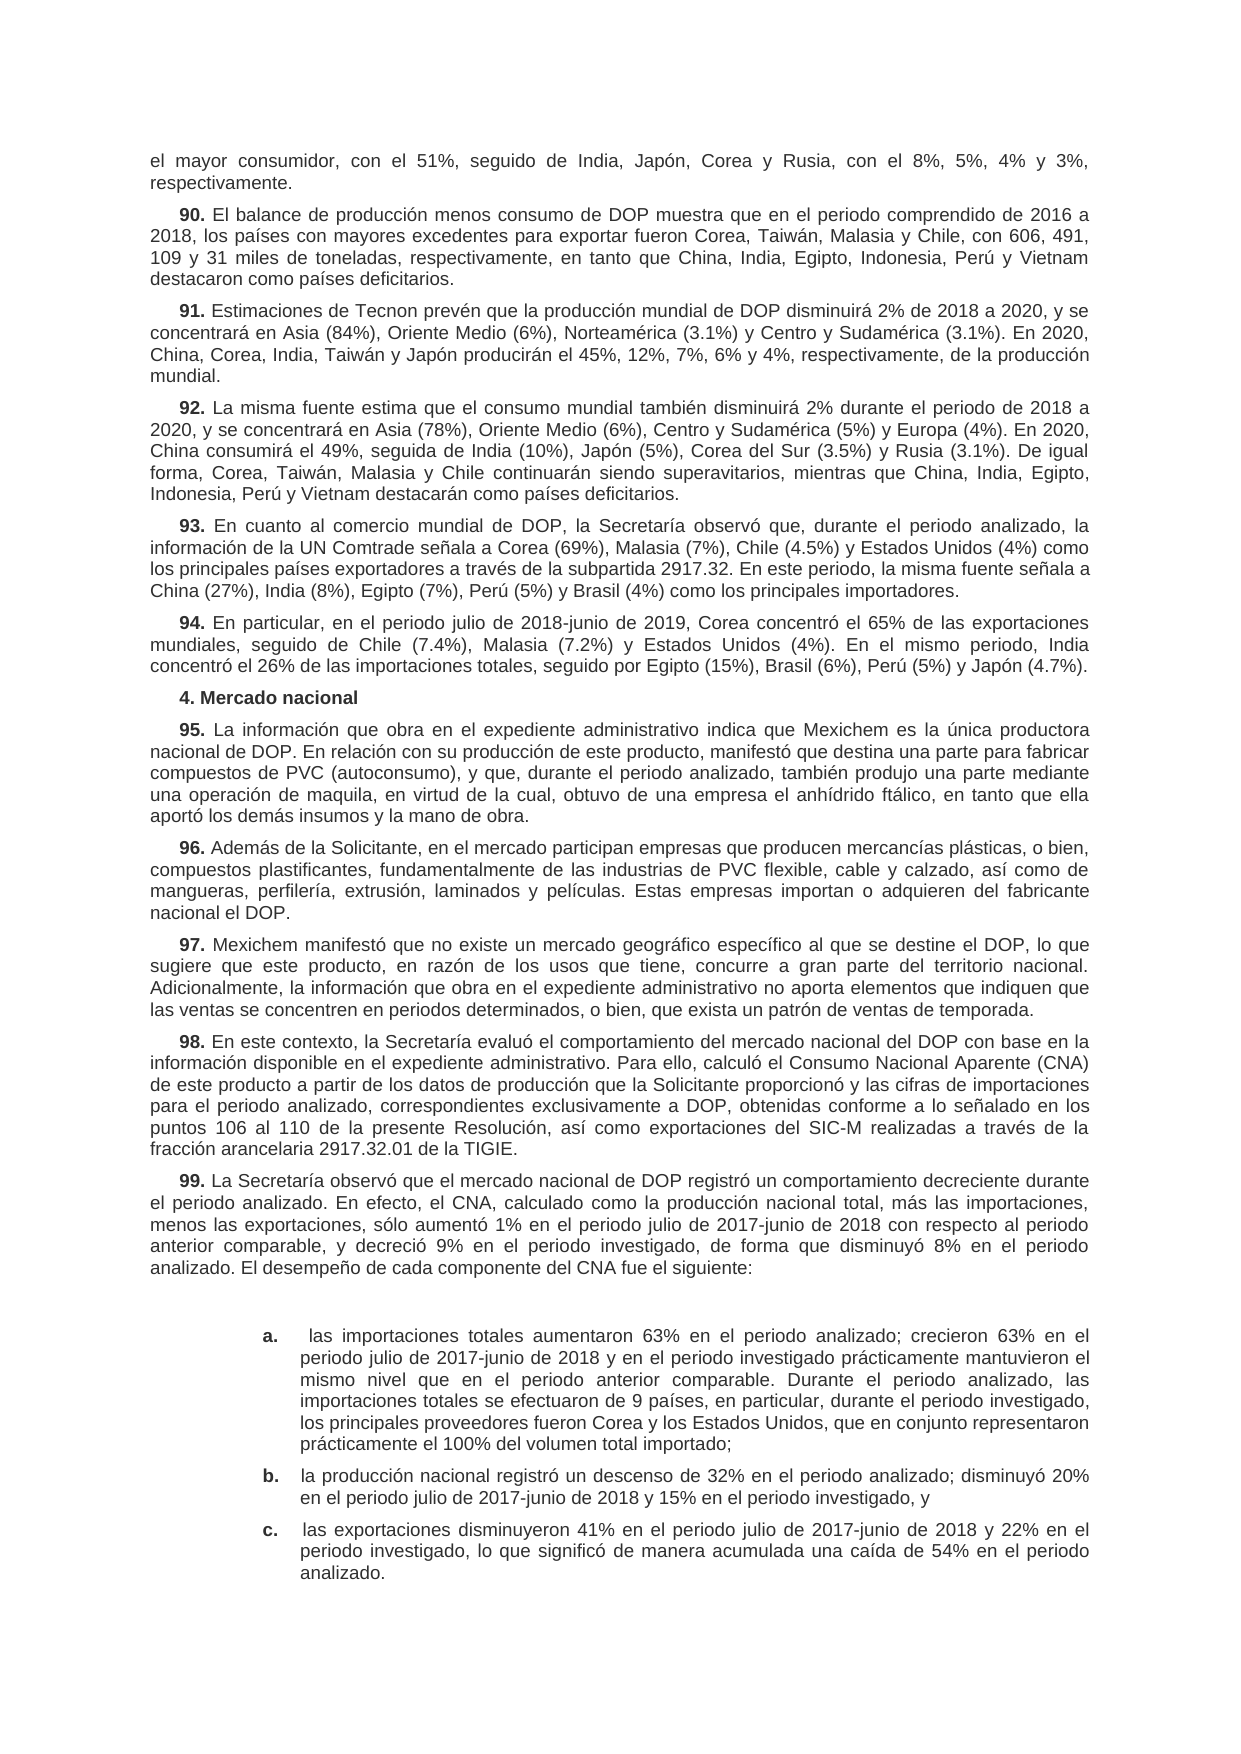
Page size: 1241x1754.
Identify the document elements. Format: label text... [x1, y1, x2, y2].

text c. las exportaciones disminuyeron 41% en el periodo julio de 2017-junio de 2018 y 22% en el periodo investigado, lo que significó de manera acumulada una caída de 54% en el periodo analizado. [262, 1518, 1090, 1583]
text 99. La Secretaría observó que el mercado nacional de DOP registró un comportamiento decreciente durante el periodo analizado. En efecto, el CNA, calculado como la producción nacional total, más las importaciones, menos las exportaciones, sólo aumentó 1% en el periodo julio de 2017-junio de 2018 con respecto al periodo anterior comparable, y decreció 9% en el periodo investigado, de forma que disminuyó 8% en el periodo analizado. El desempeño de cada componente del CNA fue el siguiente: [150, 1170, 1090, 1278]
text 94. En particular, en el periodo julio de 2018-junio de 2019, Corea concentró el 65% de las exportaciones mundiales, seguido de Chile (7.4%), Malasia (7.2%) y Estados Unidos (4%). En el mismo periodo, India concentró el 26% de las importaciones totales, seguido por Egipto (15%), Brasil (6%), Perú (5%) y Japón (4.7%). [150, 612, 1090, 676]
text 96. Además de la Solicitante, en el mercado participan empresas que producen mercancías plásticas, o bien, compuestos plastificantes, fundamentalmente de las industrias de PVC flexible, cable y calzado, así como de mangueras, perfilería, extrusión, laminados y películas. Estas empresas importan o adquieren del fabricante nacional el DOP. [150, 837, 1090, 923]
text 90. El balance de producción menos consumo de DOP muestra que en el periodo comprendido de 2016 a 2018, los países con mayores excedentes para exportar fueron Corea, Taiwán, Malasia y Chile, con 606, 491, 109 y 31 miles de toneladas, respectivamente, en tanto que China, India, Egipto, Indonesia, Perú y Vietnam destacaron como países deficitarios. [150, 203, 1090, 290]
text 95. La información que obra en el expediente administrativo indica que Mexichem es la única productora nacional de DOP. En relación con su producción de este producto, manifestó que destina una parte para fabricar compuestos de PVC (autoconsumo), y que, durante el periodo analizado, también produjo una parte mediante una operación de maquila, en virtud de la cual, obtuvo de una empresa el anhídrido ftálico, en tanto que ella aportó los demás insumos y la mano de obra. [150, 719, 1090, 827]
text 4. Mercado nacional [150, 687, 1090, 708]
text b. la producción nacional registró un descenso de 32% en el periodo analizado; disminuyó 20% en el periodo julio de 2017-junio de 2018 y 15% en el periodo investigado, y [262, 1465, 1090, 1508]
text 98. En este contexto, la Secretaría evaluó el comportamiento del mercado nacional del DOP con base en la información disponible en el expediente administrativo. Para ello, calculó el Consumo Nacional Aparente (CNA) de este producto a partir de los datos de producción que la Solicitante proporcionó y las cifras de importaciones para el periodo analizado, correspondientes exclusivamente a DOP, obtenidas conforme a lo señalado en los puntos 106 al 110 de la presente Resolución, así como exportaciones del SIC-M realizadas a través de la fracción arancelaria 2917.32.01 de la TIGIE. [150, 1030, 1090, 1160]
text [150, 150, 1090, 193]
text 91. Estimaciones de Tecnon prevén que la producción mundial de DOP disminuirá 2% de 2018 a 2020, y se concentrará en Asia (84%), Oriente Medio (6%), Norteamérica (3.1%) y Centro y Sudamérica (3.1%). En 2020, China, Corea, India, Taiwán y Japón producirán el 45%, 12%, 7%, 6% y 4%, respectivamente, de la producción mundial. [150, 300, 1090, 386]
text 97. Mexichem manifestó que no existe un mercado geográfico específico al que se destine el DOP, lo que sugiere que este producto, en razón de los usos que tiene, concurre a gran parte del territorio nacional. Adicionalmente, la información que obra en el expediente administrativo no aporta elementos que indiquen que las ventas se concentren en periodos determinados, o bien, que exista un patrón de ventas de temporada. [150, 934, 1090, 1020]
text 92. La misma fuente estima que el consumo mundial también disminuirá 2% durante el periodo de 2018 a 2020, y se concentrará en Asia (78%), Oriente Medio (6%), Centro y Sudamérica (5%) y Europa (4%). En 2020, China consumirá el 49%, seguida de India (10%), Japón (5%), Corea del Sur (3.5%) y Rusia (3.1%). De igual forma, Corea, Taiwán, Malasia y Chile continuarán siendo superavitarios, mientras que China, India, Egipto, Indonesia, Perú y Vietnam destacarán como países deficitarios. [150, 397, 1090, 505]
text a. las importaciones totales aumentaron 63% en el periodo analizado; crecieron 63% en el periodo julio de 2017-junio de 2018 y en el periodo investigado prácticamente mantuvieron el mismo nivel que en el periodo anterior comparable. Durante el periodo analizado, las importaciones totales se efectuaron de 9 países, en particular, durante el periodo investigado, los principales proveedores fueron Corea y los Estados Unidos, que en conjunto representaron prácticamente el 100% del volumen total importado; [262, 1325, 1090, 1454]
text 93. En cuanto al comercio mundial de DOP, la Secretaría observó que, durante el periodo analizado, la información de la UN Comtrade señala a Corea (69%), Malasia (7%), Chile (4.5%) y Estados Unidos (4%) como los principales países exportadores a través de la subpartida 2917.32. En este periodo, la misma fuente señala a China (27%), India (8%), Egipto (7%), Perú (5%) y Brasil (4%) como los principales importadores. [150, 515, 1090, 601]
